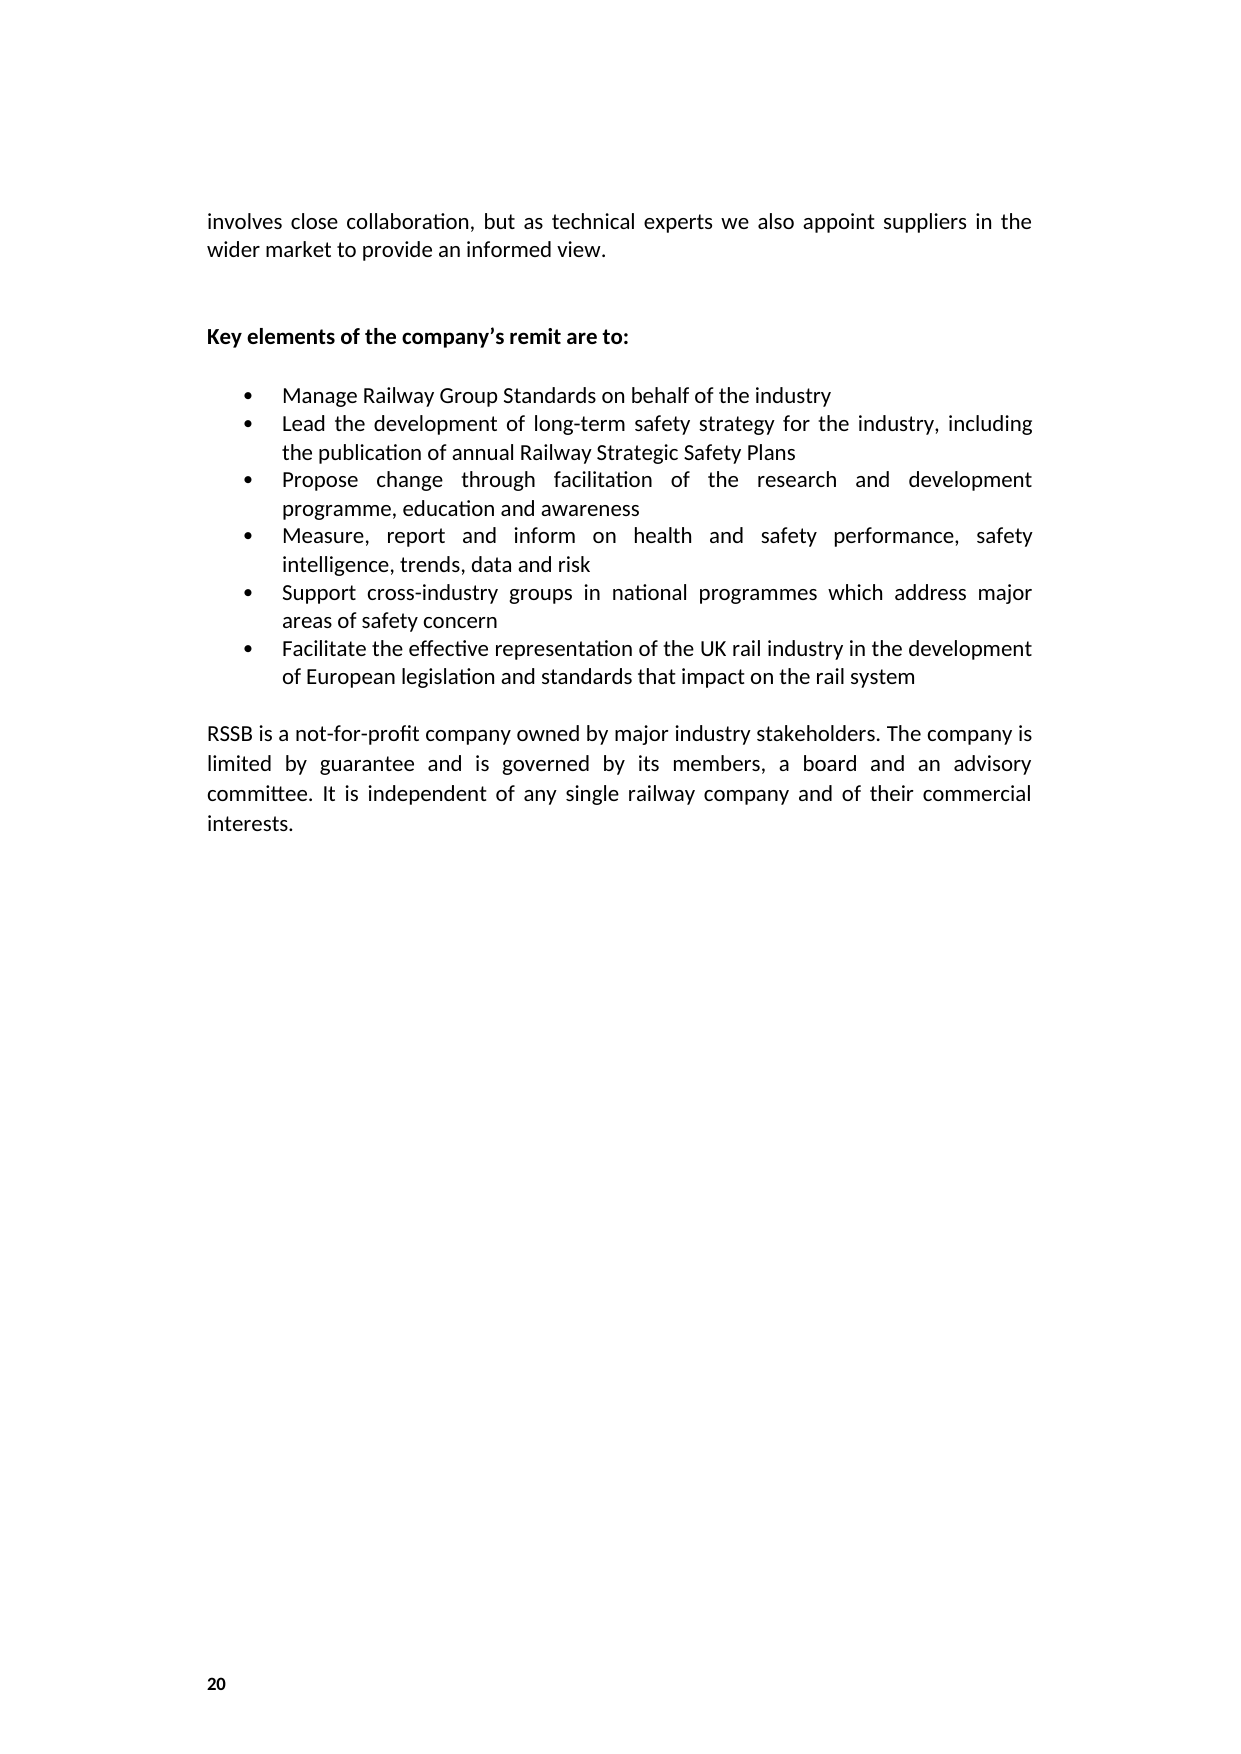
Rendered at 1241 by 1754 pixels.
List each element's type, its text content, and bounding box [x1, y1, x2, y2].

list Manage Railway Group Standards on behalf of the industry [244, 382, 1033, 409]
list Measure, report and inform on health and safety performance, safety intelligence, trends, data and risk [244, 522, 1033, 578]
list Support cross-industry groups in national programmes which address major areas of safety concern [244, 578, 1033, 634]
text Key elements of the company’s remit are to: [207, 322, 1033, 350]
list Propose change through facilitation of the research and development programme, education and awareness [244, 466, 1033, 522]
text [207, 207, 1033, 263]
list Facilitate the effective representation of the UK rail industry in the development of European legislation and standards that impact on the rail system [244, 634, 1033, 690]
list Lead the development of long-term safety strategy for the industry, including the publication of annual Railway Strategic Safety Plans [244, 409, 1033, 466]
text RSSB is a not-for-profit company owned by major industry stakeholders. The company is limited by guarantee and is governed by its members, a board and an advisory committee. It is independent of any single railway company and of their commercial interests. [207, 719, 1033, 838]
